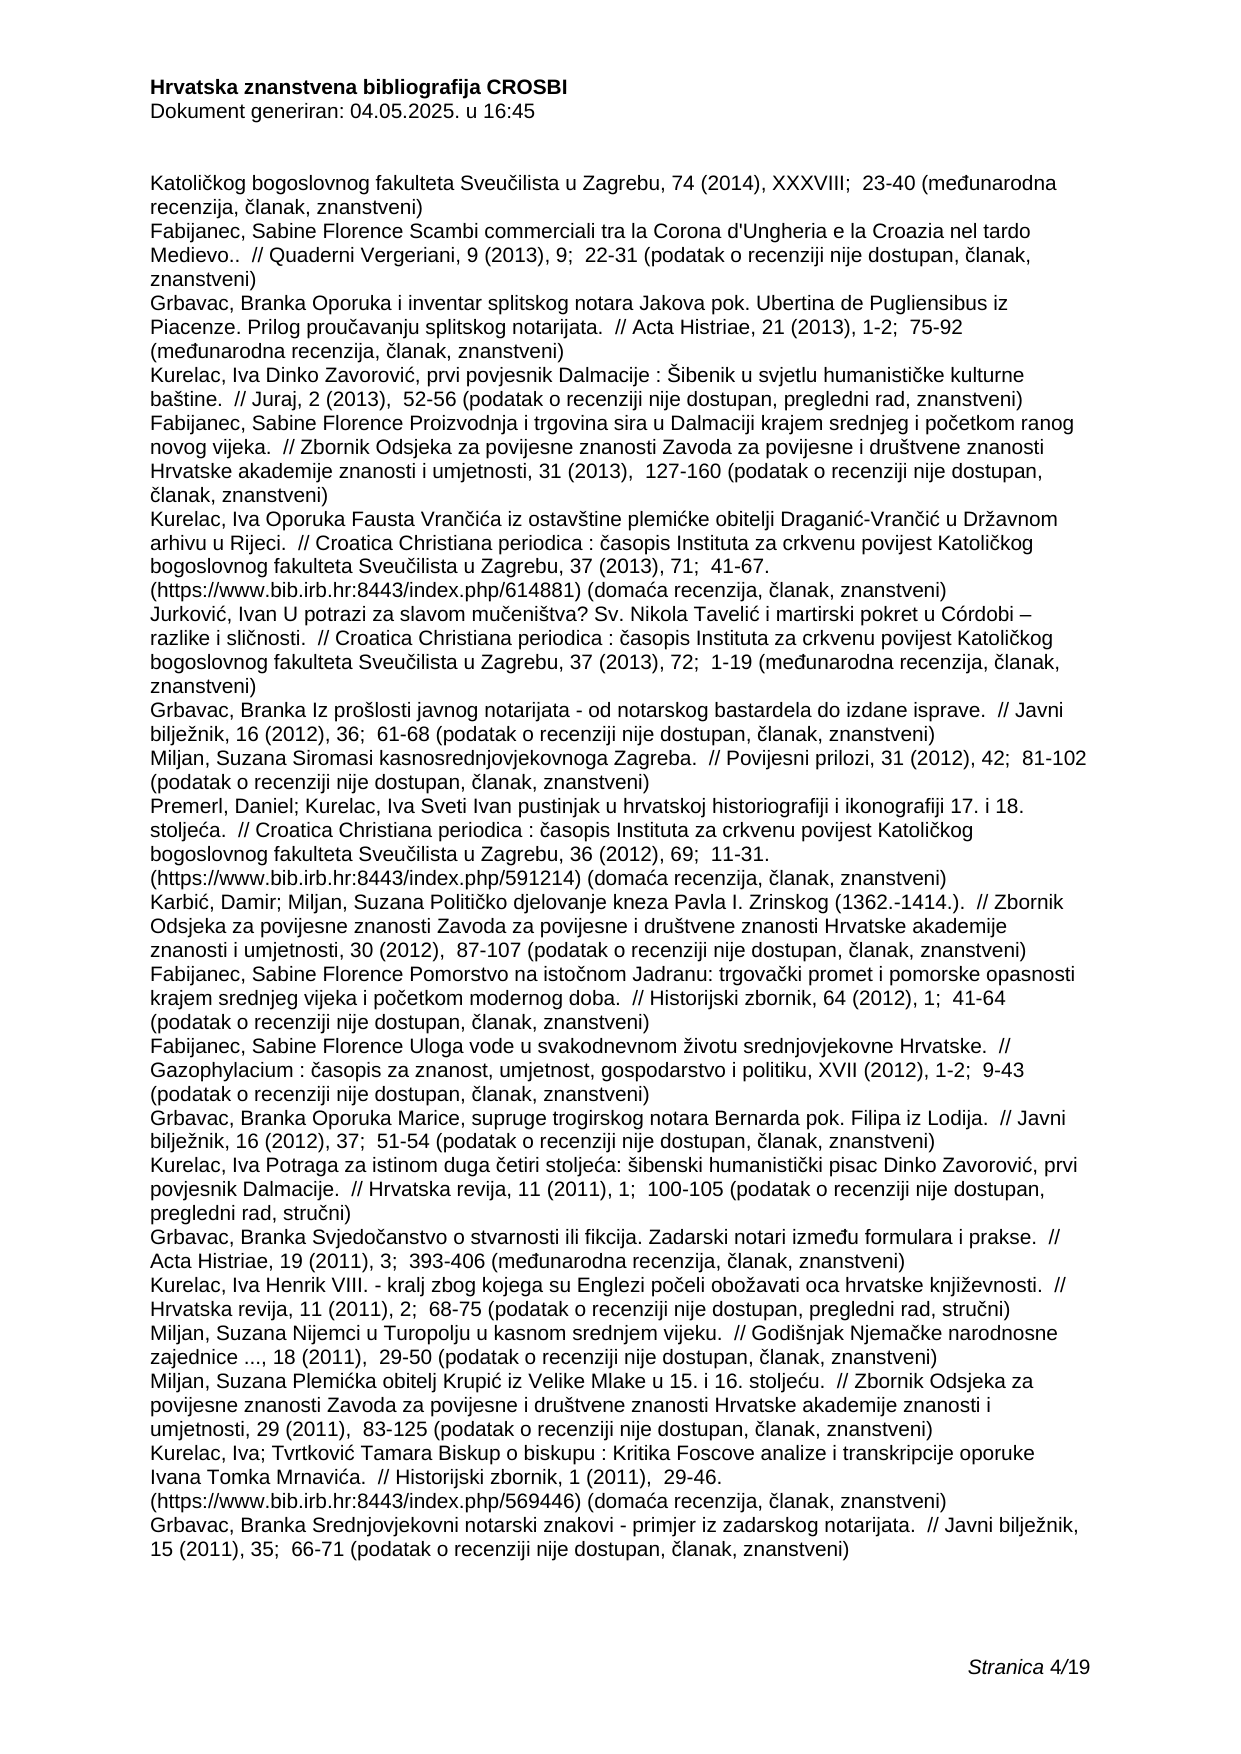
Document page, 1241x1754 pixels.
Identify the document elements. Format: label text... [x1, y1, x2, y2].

text Karbić, Damir; Miljan, Suzana [150, 890, 1090, 962]
text Miljan, Suzana [150, 1321, 1090, 1369]
text Kurelac, Iva [150, 506, 1090, 602]
text Grbavac, Branka [150, 291, 1090, 363]
text Kurelac, Iva; Tvrtković Tamara [150, 1441, 1090, 1513]
text Kurelac, Iva [150, 1273, 1090, 1321]
text Fabijanec, Sabine Florence [150, 219, 1090, 291]
text Grbavac, Branka [150, 1513, 1090, 1561]
text Miljan, Suzana [150, 1369, 1090, 1441]
text Fabijanec, Sabine Florence [150, 962, 1090, 1033]
text Jurković, Ivan [150, 602, 1090, 698]
text Fabijanec, Sabine Florence [150, 1033, 1090, 1105]
text Grbavac, Branka [150, 698, 1090, 746]
text Miljan, Suzana [150, 746, 1090, 794]
text Kurelac, Iva [150, 363, 1090, 411]
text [150, 171, 1090, 219]
text Grbavac, Branka [150, 1105, 1090, 1153]
text Grbavac, Branka [150, 1225, 1090, 1273]
text Premerl, Daniel; Kurelac, Iva [150, 794, 1090, 890]
text Fabijanec, Sabine Florence [150, 411, 1090, 506]
text Kurelac, Iva [150, 1153, 1090, 1225]
